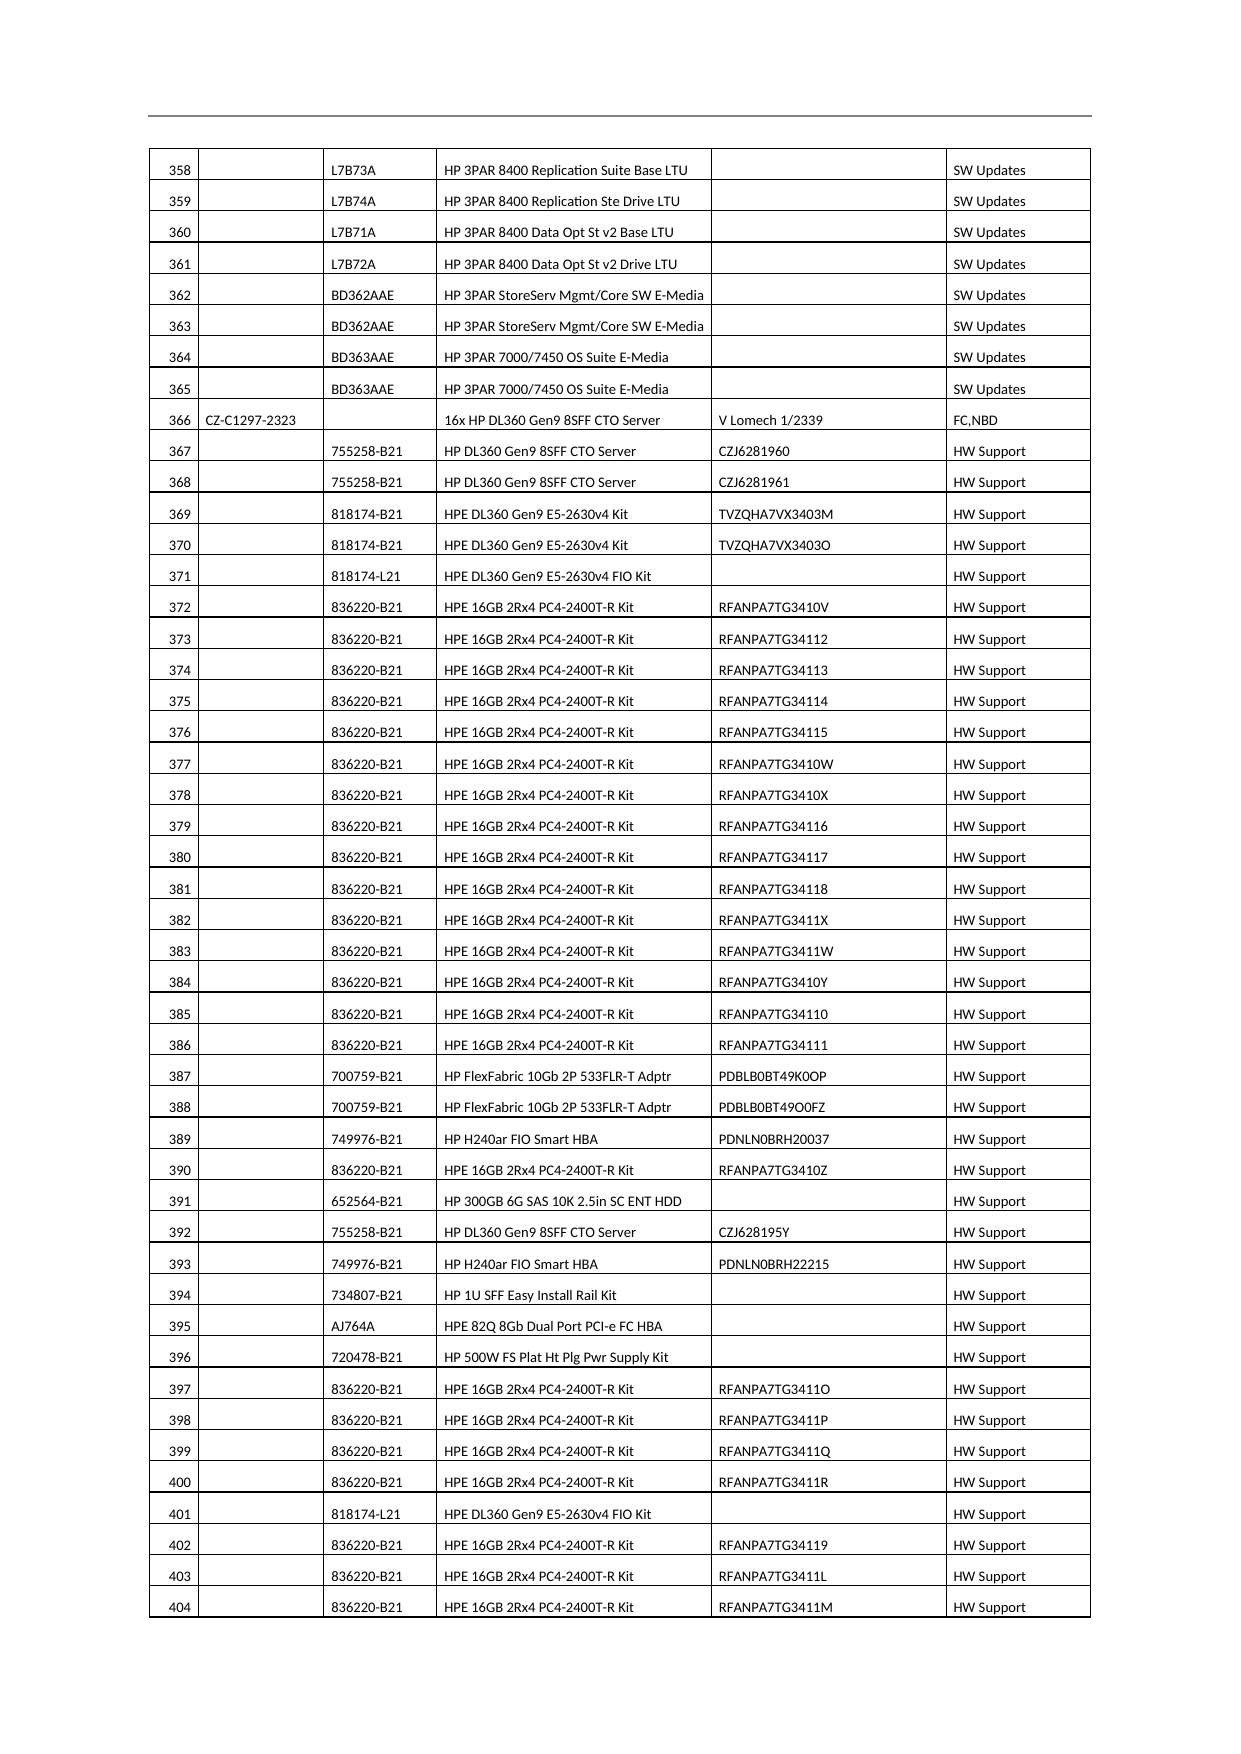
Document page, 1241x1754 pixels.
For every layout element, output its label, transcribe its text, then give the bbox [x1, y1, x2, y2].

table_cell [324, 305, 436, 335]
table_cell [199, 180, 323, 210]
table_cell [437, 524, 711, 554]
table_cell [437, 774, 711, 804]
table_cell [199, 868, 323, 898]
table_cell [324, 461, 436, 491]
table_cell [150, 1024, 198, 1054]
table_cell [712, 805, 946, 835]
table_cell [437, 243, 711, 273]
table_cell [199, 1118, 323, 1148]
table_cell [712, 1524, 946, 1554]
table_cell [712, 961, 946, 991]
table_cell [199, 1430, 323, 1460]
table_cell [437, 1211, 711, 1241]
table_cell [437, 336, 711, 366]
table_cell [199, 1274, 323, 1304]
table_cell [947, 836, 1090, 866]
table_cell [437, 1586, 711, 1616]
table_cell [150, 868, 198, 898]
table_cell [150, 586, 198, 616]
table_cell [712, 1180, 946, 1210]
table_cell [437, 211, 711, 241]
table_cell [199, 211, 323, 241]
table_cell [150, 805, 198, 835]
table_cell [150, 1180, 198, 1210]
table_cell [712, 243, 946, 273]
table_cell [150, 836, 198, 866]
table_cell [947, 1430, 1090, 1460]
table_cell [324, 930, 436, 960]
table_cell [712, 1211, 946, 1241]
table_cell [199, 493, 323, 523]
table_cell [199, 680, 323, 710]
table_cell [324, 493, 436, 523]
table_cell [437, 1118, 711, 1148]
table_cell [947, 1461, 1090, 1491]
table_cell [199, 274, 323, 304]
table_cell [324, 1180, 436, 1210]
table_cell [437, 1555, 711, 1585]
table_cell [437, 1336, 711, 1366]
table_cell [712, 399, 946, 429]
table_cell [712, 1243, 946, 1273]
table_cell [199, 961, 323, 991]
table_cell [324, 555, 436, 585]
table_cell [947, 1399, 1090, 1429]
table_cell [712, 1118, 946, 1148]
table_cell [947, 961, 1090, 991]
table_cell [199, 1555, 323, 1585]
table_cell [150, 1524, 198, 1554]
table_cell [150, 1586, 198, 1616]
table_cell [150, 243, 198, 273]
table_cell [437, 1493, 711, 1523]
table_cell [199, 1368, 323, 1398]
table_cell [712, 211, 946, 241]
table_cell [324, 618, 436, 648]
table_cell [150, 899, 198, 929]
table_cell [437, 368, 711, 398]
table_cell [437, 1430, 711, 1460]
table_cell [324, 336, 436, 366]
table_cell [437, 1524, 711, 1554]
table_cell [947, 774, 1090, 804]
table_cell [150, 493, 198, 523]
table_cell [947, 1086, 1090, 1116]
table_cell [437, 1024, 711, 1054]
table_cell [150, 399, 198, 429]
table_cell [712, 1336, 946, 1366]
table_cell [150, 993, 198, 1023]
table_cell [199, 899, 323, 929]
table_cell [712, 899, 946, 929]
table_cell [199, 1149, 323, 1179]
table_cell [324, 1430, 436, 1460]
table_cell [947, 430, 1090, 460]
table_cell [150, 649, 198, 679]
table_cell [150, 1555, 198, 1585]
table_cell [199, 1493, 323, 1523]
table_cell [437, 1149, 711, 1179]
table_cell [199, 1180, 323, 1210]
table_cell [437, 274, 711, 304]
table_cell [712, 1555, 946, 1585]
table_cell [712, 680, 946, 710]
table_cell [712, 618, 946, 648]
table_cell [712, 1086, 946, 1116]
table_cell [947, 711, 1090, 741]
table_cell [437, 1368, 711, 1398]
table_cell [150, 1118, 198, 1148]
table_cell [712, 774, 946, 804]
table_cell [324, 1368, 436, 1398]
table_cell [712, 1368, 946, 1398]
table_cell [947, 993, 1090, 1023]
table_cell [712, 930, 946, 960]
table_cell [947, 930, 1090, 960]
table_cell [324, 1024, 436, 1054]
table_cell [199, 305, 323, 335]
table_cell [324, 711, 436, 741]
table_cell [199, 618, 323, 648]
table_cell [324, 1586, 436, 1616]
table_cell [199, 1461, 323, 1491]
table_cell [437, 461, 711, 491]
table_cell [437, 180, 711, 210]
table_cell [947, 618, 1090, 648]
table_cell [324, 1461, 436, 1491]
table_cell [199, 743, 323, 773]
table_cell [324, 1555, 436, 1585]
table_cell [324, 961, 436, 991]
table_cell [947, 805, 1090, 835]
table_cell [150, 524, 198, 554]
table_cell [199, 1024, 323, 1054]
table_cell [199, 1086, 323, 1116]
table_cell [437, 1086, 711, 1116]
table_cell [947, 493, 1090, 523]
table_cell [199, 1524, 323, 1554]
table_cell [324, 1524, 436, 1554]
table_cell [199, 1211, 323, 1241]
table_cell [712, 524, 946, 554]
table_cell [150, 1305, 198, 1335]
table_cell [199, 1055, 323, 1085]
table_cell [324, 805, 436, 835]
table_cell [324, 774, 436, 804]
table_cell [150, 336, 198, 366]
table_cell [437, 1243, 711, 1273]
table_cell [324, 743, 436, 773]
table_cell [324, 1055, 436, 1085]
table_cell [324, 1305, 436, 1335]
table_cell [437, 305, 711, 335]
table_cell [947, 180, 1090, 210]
table_cell [199, 149, 323, 179]
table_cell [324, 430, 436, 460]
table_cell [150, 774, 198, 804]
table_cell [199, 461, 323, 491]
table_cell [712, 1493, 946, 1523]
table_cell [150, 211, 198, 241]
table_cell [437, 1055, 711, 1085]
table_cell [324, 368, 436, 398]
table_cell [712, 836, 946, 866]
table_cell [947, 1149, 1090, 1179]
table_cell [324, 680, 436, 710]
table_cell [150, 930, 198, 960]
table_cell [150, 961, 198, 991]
table_cell 358 [150, 149, 198, 179]
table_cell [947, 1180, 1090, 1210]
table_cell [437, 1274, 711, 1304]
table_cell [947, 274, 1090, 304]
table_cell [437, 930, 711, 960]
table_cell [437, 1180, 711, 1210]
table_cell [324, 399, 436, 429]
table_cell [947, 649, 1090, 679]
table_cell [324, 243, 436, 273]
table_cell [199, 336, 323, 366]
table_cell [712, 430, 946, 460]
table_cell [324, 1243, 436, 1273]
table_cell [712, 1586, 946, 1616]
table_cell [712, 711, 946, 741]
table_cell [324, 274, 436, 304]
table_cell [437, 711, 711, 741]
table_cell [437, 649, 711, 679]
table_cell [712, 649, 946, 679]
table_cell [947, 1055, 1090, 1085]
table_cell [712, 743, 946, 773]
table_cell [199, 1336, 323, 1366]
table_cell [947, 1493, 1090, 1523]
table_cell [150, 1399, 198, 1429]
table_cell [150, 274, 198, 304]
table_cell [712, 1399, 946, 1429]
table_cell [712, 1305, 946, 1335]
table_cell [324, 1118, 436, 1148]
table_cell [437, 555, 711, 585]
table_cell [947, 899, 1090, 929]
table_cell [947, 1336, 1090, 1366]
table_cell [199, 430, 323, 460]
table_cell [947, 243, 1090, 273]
table_cell HP 3PAR 8400 Replication Suite Base LTU [437, 149, 711, 179]
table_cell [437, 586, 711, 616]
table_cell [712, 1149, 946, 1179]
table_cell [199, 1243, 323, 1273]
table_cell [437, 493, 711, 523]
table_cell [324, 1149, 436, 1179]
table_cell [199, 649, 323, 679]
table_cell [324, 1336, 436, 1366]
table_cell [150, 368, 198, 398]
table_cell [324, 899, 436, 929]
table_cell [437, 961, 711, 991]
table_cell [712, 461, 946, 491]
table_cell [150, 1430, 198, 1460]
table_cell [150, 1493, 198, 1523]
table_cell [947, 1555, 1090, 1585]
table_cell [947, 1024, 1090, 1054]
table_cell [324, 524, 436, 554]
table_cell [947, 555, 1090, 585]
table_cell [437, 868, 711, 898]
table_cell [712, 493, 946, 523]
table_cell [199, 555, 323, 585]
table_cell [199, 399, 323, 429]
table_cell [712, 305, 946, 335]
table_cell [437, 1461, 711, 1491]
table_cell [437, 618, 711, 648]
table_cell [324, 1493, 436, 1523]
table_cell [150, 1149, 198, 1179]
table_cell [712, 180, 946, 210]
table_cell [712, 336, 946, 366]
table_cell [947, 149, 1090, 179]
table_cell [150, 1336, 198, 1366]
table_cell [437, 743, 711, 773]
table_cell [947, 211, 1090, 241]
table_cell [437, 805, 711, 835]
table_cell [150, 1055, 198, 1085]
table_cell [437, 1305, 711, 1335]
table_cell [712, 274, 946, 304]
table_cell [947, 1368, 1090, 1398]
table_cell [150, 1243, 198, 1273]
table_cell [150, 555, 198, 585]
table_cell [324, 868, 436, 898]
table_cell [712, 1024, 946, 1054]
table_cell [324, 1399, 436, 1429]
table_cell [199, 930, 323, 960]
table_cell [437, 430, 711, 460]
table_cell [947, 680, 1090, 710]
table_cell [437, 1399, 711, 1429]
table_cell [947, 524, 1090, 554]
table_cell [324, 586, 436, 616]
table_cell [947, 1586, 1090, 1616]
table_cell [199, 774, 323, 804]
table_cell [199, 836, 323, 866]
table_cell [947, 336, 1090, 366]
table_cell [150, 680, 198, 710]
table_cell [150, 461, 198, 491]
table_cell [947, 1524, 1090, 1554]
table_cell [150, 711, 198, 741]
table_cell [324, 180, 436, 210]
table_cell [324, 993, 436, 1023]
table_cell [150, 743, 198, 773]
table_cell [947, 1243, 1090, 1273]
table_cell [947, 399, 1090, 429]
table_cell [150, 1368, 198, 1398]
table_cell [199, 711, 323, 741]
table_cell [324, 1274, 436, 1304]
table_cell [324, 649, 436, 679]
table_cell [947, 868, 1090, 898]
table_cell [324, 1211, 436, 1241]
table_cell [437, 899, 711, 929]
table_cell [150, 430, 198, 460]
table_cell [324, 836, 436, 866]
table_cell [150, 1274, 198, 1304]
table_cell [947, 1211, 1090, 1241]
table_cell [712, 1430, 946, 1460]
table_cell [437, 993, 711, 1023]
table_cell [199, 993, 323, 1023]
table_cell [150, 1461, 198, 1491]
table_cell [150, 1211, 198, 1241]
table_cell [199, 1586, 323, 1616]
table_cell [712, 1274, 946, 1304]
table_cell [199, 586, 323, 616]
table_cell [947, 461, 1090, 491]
table_cell L7B73A [324, 149, 436, 179]
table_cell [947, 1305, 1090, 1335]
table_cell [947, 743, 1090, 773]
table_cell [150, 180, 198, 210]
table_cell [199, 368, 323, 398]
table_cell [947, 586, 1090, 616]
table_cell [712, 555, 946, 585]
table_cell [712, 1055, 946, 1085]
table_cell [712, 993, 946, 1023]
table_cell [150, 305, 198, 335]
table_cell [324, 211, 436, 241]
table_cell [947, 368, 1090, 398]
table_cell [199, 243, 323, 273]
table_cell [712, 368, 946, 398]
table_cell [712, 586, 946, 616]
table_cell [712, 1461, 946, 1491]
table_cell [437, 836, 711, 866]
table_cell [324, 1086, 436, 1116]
table_cell [712, 149, 946, 179]
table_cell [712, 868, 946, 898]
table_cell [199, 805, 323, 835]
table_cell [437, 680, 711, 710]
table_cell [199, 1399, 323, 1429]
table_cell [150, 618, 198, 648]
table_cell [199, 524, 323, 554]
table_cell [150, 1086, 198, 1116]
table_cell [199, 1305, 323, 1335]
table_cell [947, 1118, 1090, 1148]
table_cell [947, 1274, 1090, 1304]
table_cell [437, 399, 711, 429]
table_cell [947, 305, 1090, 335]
